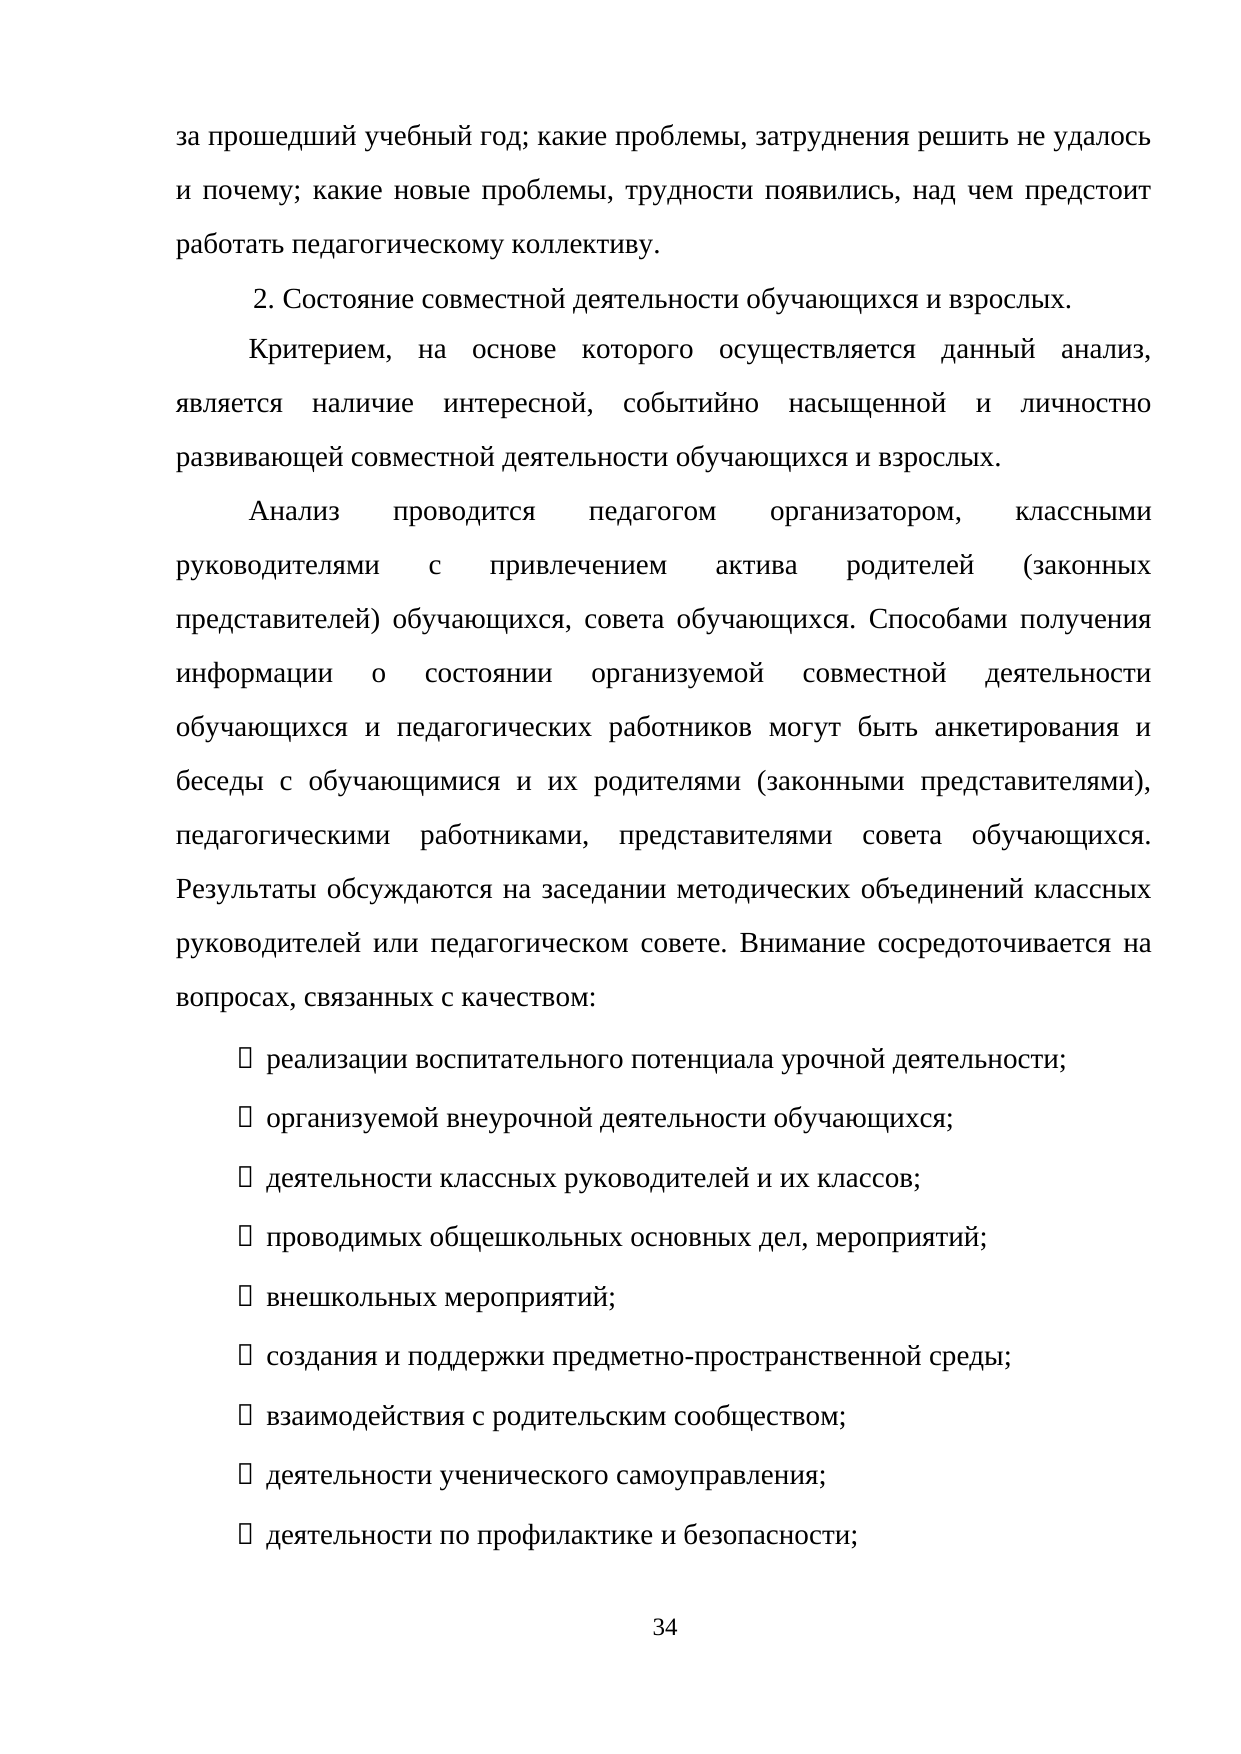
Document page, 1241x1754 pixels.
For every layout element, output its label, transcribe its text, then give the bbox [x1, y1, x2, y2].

list взаимодействия с родительским сообществом; [236, 1394, 1152, 1433]
list проводимых общешкольных основных дел, мероприятий; [236, 1216, 1152, 1255]
list реализации воспитательного потенциала урочной деятельности; [236, 1037, 1152, 1077]
list деятельности ученического самоуправления; [236, 1453, 1152, 1493]
list внешкольных мероприятий; [236, 1275, 1152, 1315]
text Анализ проводится педагогом организатором, классными руководителями с привлечением актива родителей (законных представителей) обучающихся, совета обучающихся. Способами получения информации о состоянии организуемой совместной деятельности обучающихся и педагогических работников могут быть анкетирования и беседы с обучающимися и их родителями (законными представителями), педагогическими работниками, представителями совета обучающихся. Результаты обсуждаются на заседании методических объединений классных руководителей или педагогическом совете. Внимание сосредоточивается на вопросах, связанных с качеством: [176, 493, 1152, 1013]
list создания и поддержки предметно-пространственной среды; [236, 1334, 1152, 1374]
list деятельности по профилактике и безопасности; [236, 1513, 1152, 1553]
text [176, 118, 1152, 260]
list деятельности классных руководителей и их классов; [236, 1156, 1152, 1196]
text Критерием, на основе которого осуществляется данный анализ, является наличие интересной, событийно насыщенной и личностно развивающей совместной деятельности обучающихся и взрослых. [176, 332, 1152, 473]
list Состояние совместной деятельности обучающихся и взрослых. [186, 281, 1139, 315]
list организуемой внеурочной деятельности обучающихся; [236, 1097, 1152, 1136]
